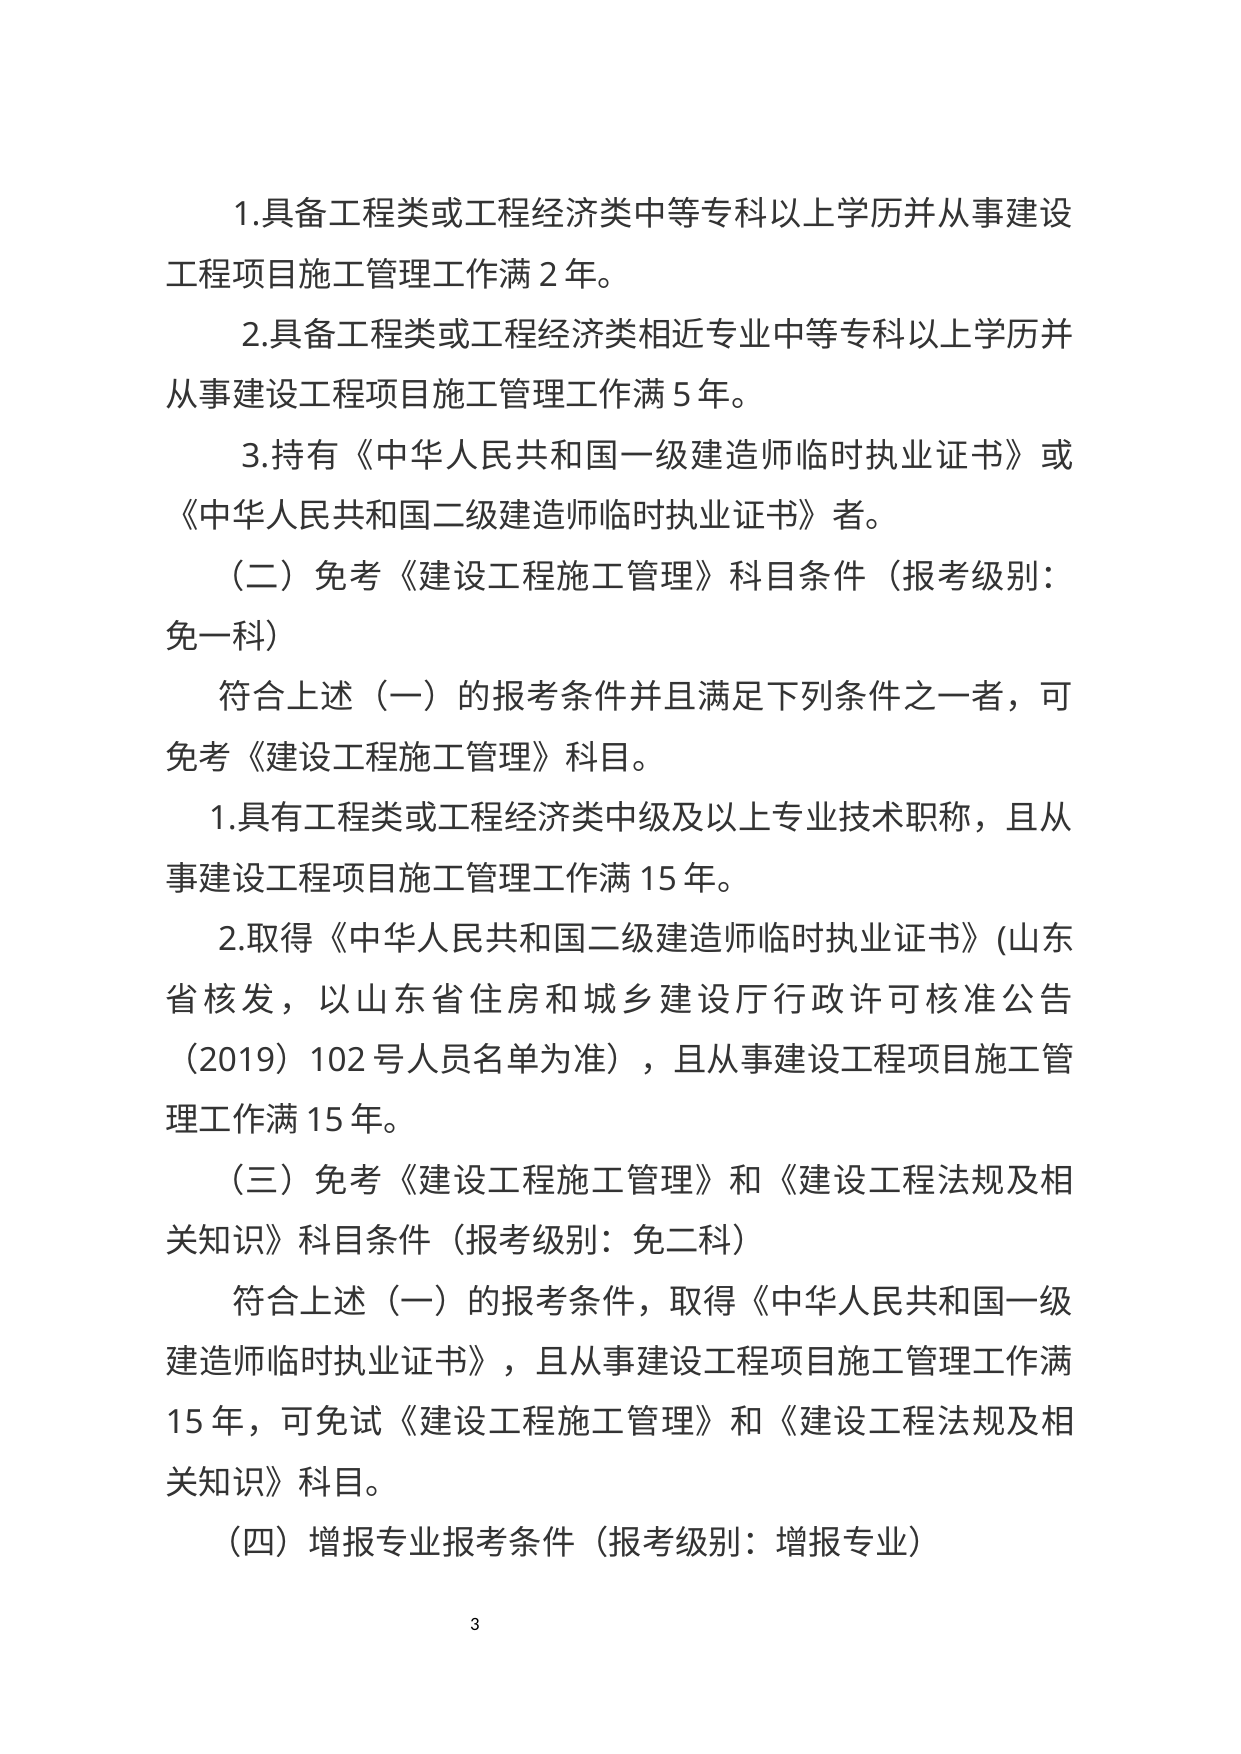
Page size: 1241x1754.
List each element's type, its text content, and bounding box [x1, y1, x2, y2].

text 1.具备工程类或工程经济类中等专科以上学历并从事建设工程项目施工管理工作满2年。 [165, 177, 1075, 298]
text 1.具有工程类或工程经济类中级及以上专业技术职称，且从事建设工程项目施工管理工作满15年。 [165, 781, 1075, 902]
text 2.具备工程类或工程经济类相近专业中等专科以上学历并从事建设工程项目施工管理工作满5年。 [165, 298, 1075, 419]
text 符合上述（一）的报考条件，取得《中华人民共和国一级建造师临时执业证书》，且从事建设工程项目施工管理工作满15年，可免试《建设工程施工管理》和《建设工程法规及相关知识》科目。 [165, 1265, 1075, 1506]
text （四）增报专业报考条件（报考级别：增报专业） [165, 1506, 1075, 1567]
text （二）免考《建设工程施工管理》科目条件（报考级别：免一科） [165, 540, 1075, 661]
text 3.持有《中华人民共和国一级建造师临时执业证书》或《中华人民共和国二级建造师临时执业证书》者。 [165, 419, 1075, 540]
text （三）免考《建设工程施工管理》和《建设工程法规及相关知识》科目条件（报考级别：免二科） [165, 1144, 1075, 1265]
text 2.取得《中华人民共和国二级建造师临时执业证书》(山东省核发，以山东省住房和城乡建设厅行政许可核准公告（2019）102号人员名单为准），且从事建设工程项目施工管理工作满15年。 [165, 902, 1075, 1144]
text 符合上述（一）的报考条件并且满足下列条件之一者，可免考《建设工程施工管理》科目。 [165, 661, 1075, 781]
